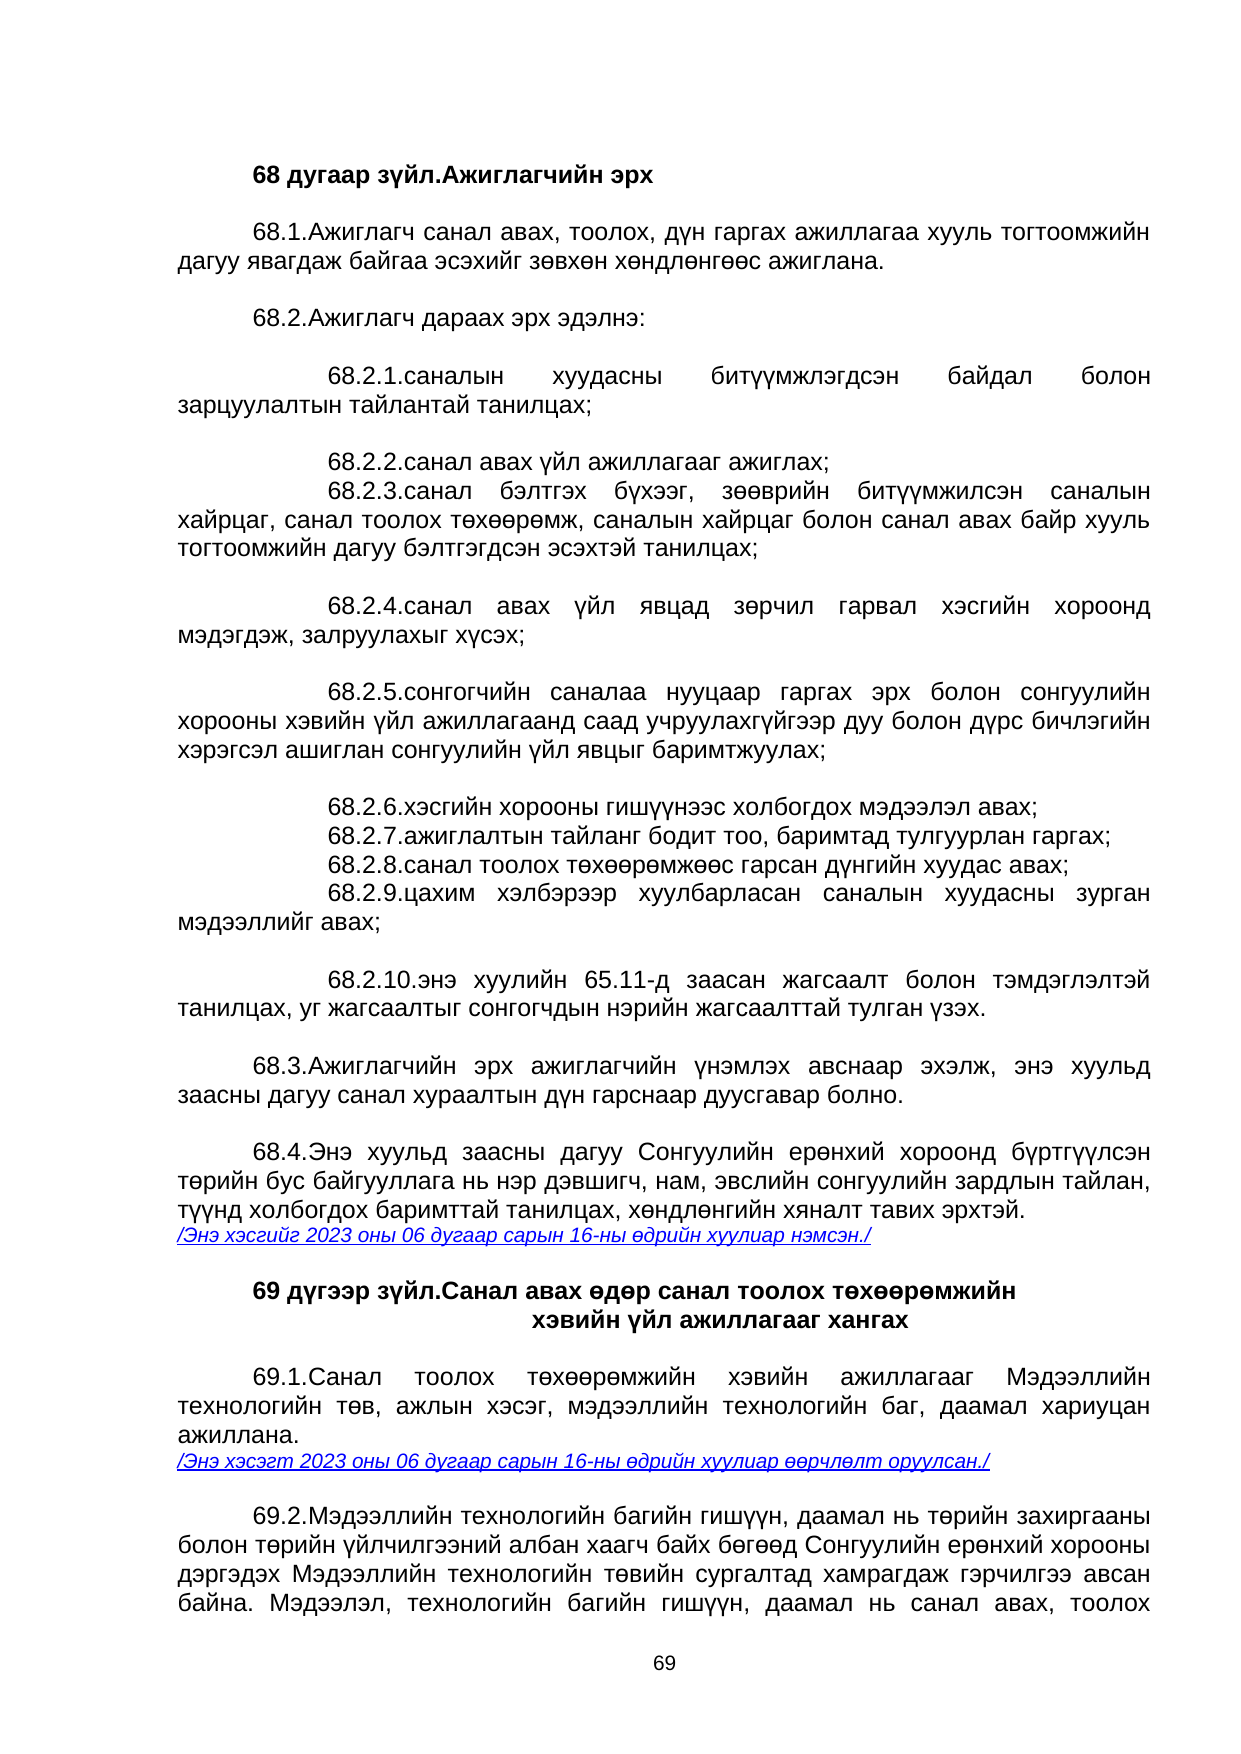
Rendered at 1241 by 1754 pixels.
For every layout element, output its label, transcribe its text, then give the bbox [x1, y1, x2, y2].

text 68.2.3.санал бэлтгэх бүхээг, зөөврийн битүүмжилсэн саналын хайрцаг, санал тоолох төхөөрөмж, саналын хайрцаг болон санал авах байр хууль тогтоомжийн дагуу бэлтгэгдсэн эсэхтэй танилцах; [177, 476, 1152, 562]
text 68 дугаар зүйл.Ажиглагчийн эрх [177, 159, 1152, 188]
text 69 дүгээр зүйл.Санал авах өдөр санал тоолох төхөөрөмжийн [177, 1276, 1152, 1305]
text 68.2.4.санал авах үйл явцад зөрчил гарвал хэсгийн хороонд мэдэгдэж, залруулахыг хүсэх; [177, 591, 1152, 648]
text 68.2.5.сонгогчийн саналаа нууцаар гаргах эрх болон сонгуулийн хорооны хэвийн үйл ажиллагаанд саад учруулахгүйгээр дуу болон дүрс бичлэгийн хэрэгсэл ашиглан сонгуулийн үйл явцыг баримтжуулах; [177, 677, 1152, 763]
text 68.3.Ажиглагчийн эрх ажиглагчийн үнэмлэх авснаар эхэлж, энэ хуульд заасны дагуу санал хураалтын дүн гарснаар дуусгавар болно. [177, 1051, 1152, 1108]
text 69.1.Санал тоолох төхөөрөмжийн хэвийн ажиллагааг Мэдээллийн технологийн төв, ажлын хэсэг, мэдээллийн технологийн баг, даамал хариуцан ажиллана. [177, 1362, 1152, 1448]
text 68.2.10.энэ хуулийн 65.11-д заасан жагсаалт болон тэмдэглэлтэй танилцах, уг жагсаалтыг сонгогчдын нэрийн жагсаалттай тулган үзэх. [177, 964, 1152, 1022]
text 68.2.1.саналын хуудасны битүүмжлэгдсэн байдал болон зарцуулалтын тайлантай танилцах; [177, 361, 1152, 418]
text 68.2.6.хэсгийн хорооны гишүүнээс холбогдох мэдээлэл авах; [177, 792, 1152, 821]
text /Энэ хэсэгт 2023 оны 06 дугаар сарын 16-ны өдрийн хуулиар өөрчлөлт оруулсан./ [177, 1448, 1152, 1472]
text 68.1.Ажиглагч санал авах, тоолох, дүн гаргах ажиллагаа хууль тогтоомжийн дагуу явагдаж байгаа эсэхийг зөвхөн хөндлөнгөөс ажиглана. [177, 217, 1152, 274]
text 68.4.Энэ хуульд заасны дагуу Сонгуулийн ерөнхий хороонд бүртгүүлсэн төрийн бус байгууллага нь нэр дэвшигч, нам, эвслийн сонгуулийн зардлын тайлан, түүнд холбогдох баримттай танилцах, хөндлөнгийн хяналт тавих эрхтэй. [177, 1137, 1152, 1223]
text 68.2.Ажиглагч дараах эрх эдэлнэ: [177, 303, 1152, 332]
text хэвийн үйл ажиллагааг хангах [428, 1305, 1152, 1333]
text 68.2.2.санал авах үйл ажиллагааг ажиглах; [177, 447, 1152, 476]
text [177, 1501, 1152, 1616]
text /Энэ хэсгийг 2023 оны 06 дугаар сарын 16-ны өдрийн хуулиар нэмсэн./ [177, 1223, 1152, 1247]
text 68.2.8.санал тоолох төхөөрөмжөөс гарсан дүнгийн хуудас авах; [177, 849, 1152, 878]
text 68.2.7.ажиглалтын тайланг бодит тоо, баримтад тулгуурлан гаргах; [177, 821, 1152, 849]
text 68.2.9.цахим хэлбэрээр хуулбарласан саналын хуудасны зурган мэдээллийг авах; [177, 878, 1152, 936]
